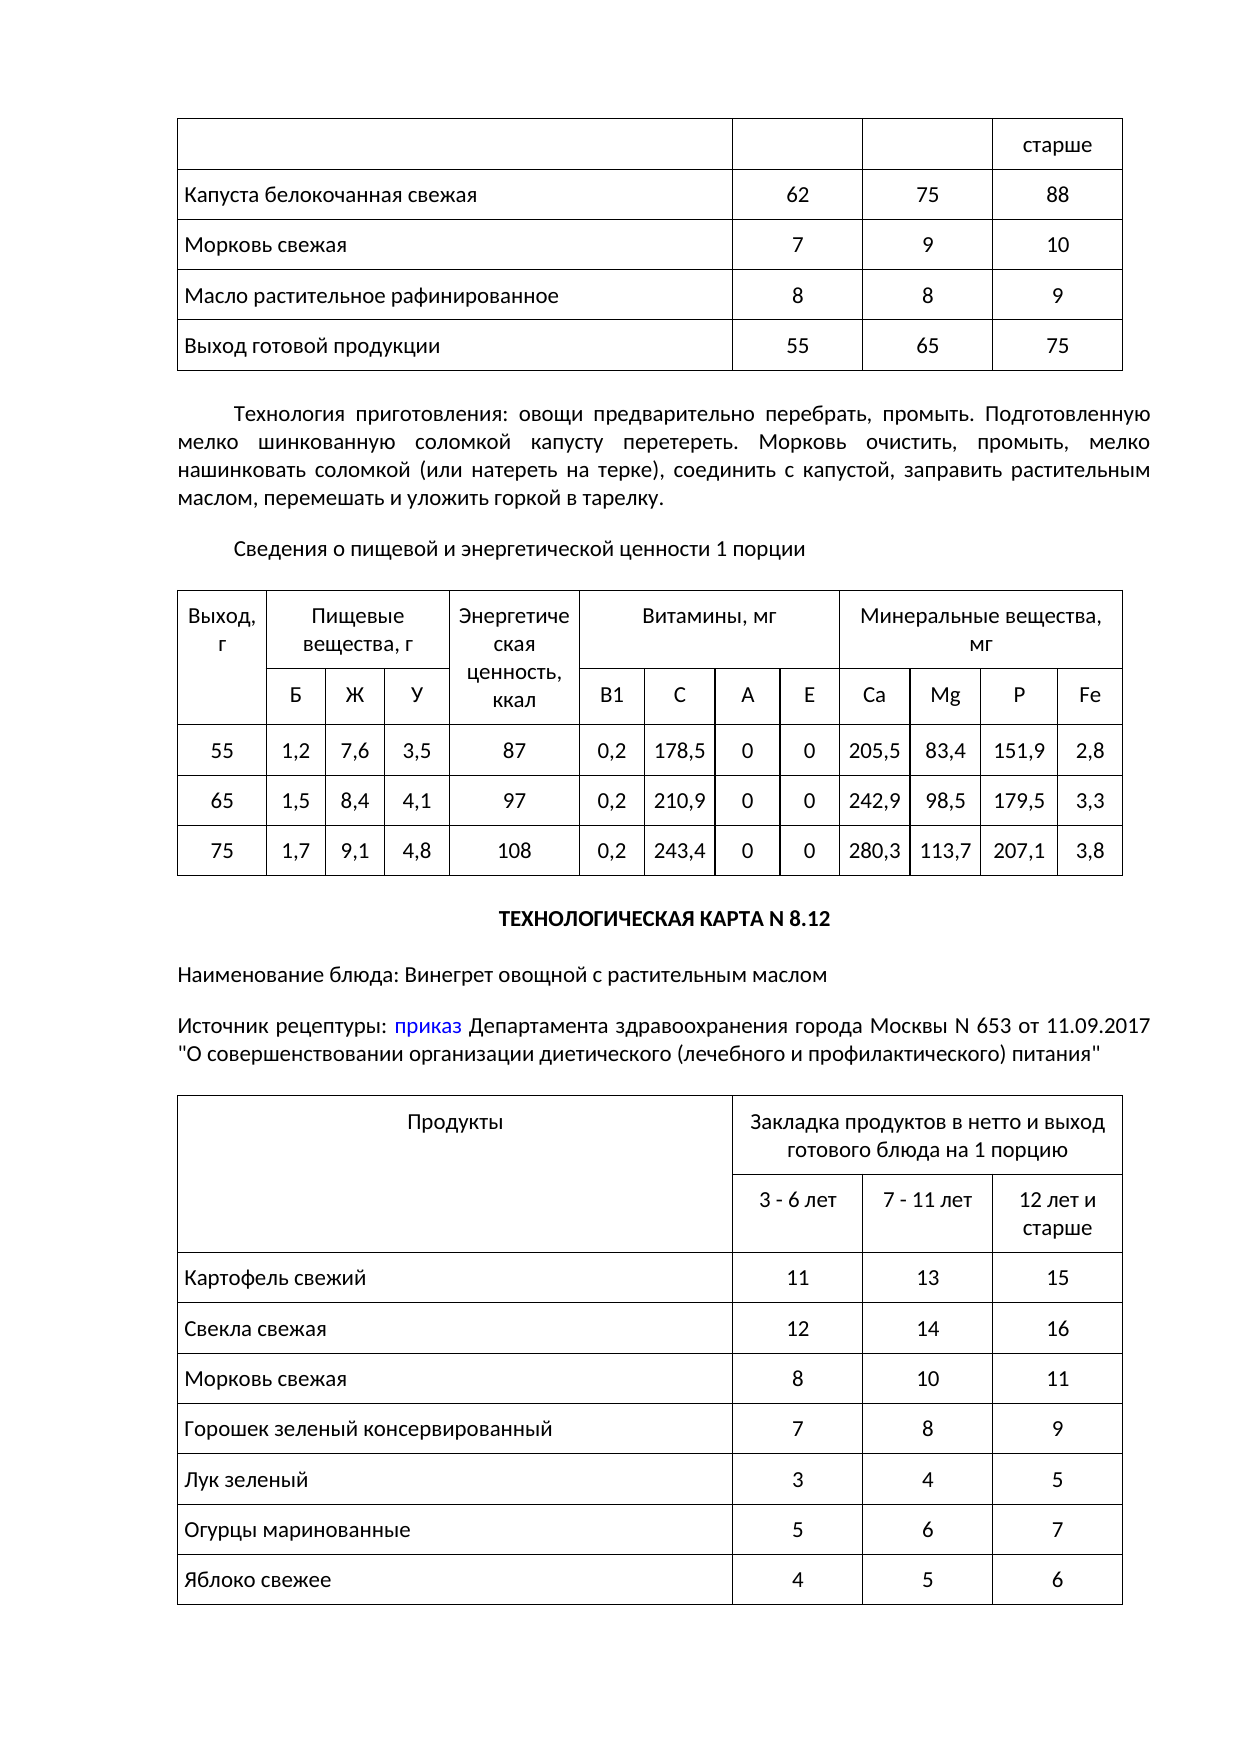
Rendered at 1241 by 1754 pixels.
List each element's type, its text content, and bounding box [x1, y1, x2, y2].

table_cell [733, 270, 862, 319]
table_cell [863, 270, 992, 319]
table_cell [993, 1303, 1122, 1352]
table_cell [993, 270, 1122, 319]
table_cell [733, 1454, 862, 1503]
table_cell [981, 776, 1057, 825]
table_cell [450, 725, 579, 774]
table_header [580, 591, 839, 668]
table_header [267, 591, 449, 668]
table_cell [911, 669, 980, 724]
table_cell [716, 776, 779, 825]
title ТЕХНОЛОГИЧЕСКАЯ КАРТА N 8.12 [177, 904, 1152, 932]
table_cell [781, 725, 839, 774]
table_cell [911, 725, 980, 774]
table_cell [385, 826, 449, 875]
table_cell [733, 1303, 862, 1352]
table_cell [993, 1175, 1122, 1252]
text Источник рецептуры: приказ Департамента здравоохранения города Москвы N 653 от 11.09.2017 "О совершенствовании организации диетического (лечебного и профилактического) питания" [177, 1011, 1152, 1067]
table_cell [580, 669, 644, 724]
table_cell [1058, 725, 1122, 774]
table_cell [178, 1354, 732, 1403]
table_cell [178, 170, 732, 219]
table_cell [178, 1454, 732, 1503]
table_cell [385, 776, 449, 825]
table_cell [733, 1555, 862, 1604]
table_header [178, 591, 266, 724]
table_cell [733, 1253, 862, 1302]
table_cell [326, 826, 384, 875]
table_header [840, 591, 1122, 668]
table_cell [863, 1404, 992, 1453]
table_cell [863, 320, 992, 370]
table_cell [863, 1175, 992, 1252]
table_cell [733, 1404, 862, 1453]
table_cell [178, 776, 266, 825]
text Сведения о пищевой и энергетической ценности 1 порции [177, 534, 1152, 562]
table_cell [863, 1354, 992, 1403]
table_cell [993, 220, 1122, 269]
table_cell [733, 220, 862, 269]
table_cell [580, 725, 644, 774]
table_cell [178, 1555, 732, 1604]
text Технология приготовления: овощи предварительно перебрать, промыть. Подготовленную мелко шинкованную соломкой капусту перетереть. Морковь очистить, промыть, мелко нашинковать соломкой (или натереть на терке), соединить с капустой, заправить растительным маслом, перемешать и уложить горкой в тарелку. [177, 399, 1152, 511]
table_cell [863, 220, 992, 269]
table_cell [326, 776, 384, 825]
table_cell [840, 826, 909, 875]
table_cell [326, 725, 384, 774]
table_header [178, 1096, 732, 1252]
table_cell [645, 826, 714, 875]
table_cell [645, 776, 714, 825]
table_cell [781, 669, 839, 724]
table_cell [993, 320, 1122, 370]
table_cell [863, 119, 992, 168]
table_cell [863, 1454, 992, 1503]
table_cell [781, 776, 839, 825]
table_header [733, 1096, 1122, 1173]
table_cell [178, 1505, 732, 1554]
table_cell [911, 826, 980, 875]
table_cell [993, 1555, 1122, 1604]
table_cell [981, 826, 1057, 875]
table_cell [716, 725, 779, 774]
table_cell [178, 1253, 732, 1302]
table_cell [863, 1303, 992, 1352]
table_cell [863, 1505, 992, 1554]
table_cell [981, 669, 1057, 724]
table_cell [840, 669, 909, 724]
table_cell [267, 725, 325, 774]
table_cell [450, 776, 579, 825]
text Наименование блюда: Винегрет овощной с растительным маслом [177, 960, 1152, 988]
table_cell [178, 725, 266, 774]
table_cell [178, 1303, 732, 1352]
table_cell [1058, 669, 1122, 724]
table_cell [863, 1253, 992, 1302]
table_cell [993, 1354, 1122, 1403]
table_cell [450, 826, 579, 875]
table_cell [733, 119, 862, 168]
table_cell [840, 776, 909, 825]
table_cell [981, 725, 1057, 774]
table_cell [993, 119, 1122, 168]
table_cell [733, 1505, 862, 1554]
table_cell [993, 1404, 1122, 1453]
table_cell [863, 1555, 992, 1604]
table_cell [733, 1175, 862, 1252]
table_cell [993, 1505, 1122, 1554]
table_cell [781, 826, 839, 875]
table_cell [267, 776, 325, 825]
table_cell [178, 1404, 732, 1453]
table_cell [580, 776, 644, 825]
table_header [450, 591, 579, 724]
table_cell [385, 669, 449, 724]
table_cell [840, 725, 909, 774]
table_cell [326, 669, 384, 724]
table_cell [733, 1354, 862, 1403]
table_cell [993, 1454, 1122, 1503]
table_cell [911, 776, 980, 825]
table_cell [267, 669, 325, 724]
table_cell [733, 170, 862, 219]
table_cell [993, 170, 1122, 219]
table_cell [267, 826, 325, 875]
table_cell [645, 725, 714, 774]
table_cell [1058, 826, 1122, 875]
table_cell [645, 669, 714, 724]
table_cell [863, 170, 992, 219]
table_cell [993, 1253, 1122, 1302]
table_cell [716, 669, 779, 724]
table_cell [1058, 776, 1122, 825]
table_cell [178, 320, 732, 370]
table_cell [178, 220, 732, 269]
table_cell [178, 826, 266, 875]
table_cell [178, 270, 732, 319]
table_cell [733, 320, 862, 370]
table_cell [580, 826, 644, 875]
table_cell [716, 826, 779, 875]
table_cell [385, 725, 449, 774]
